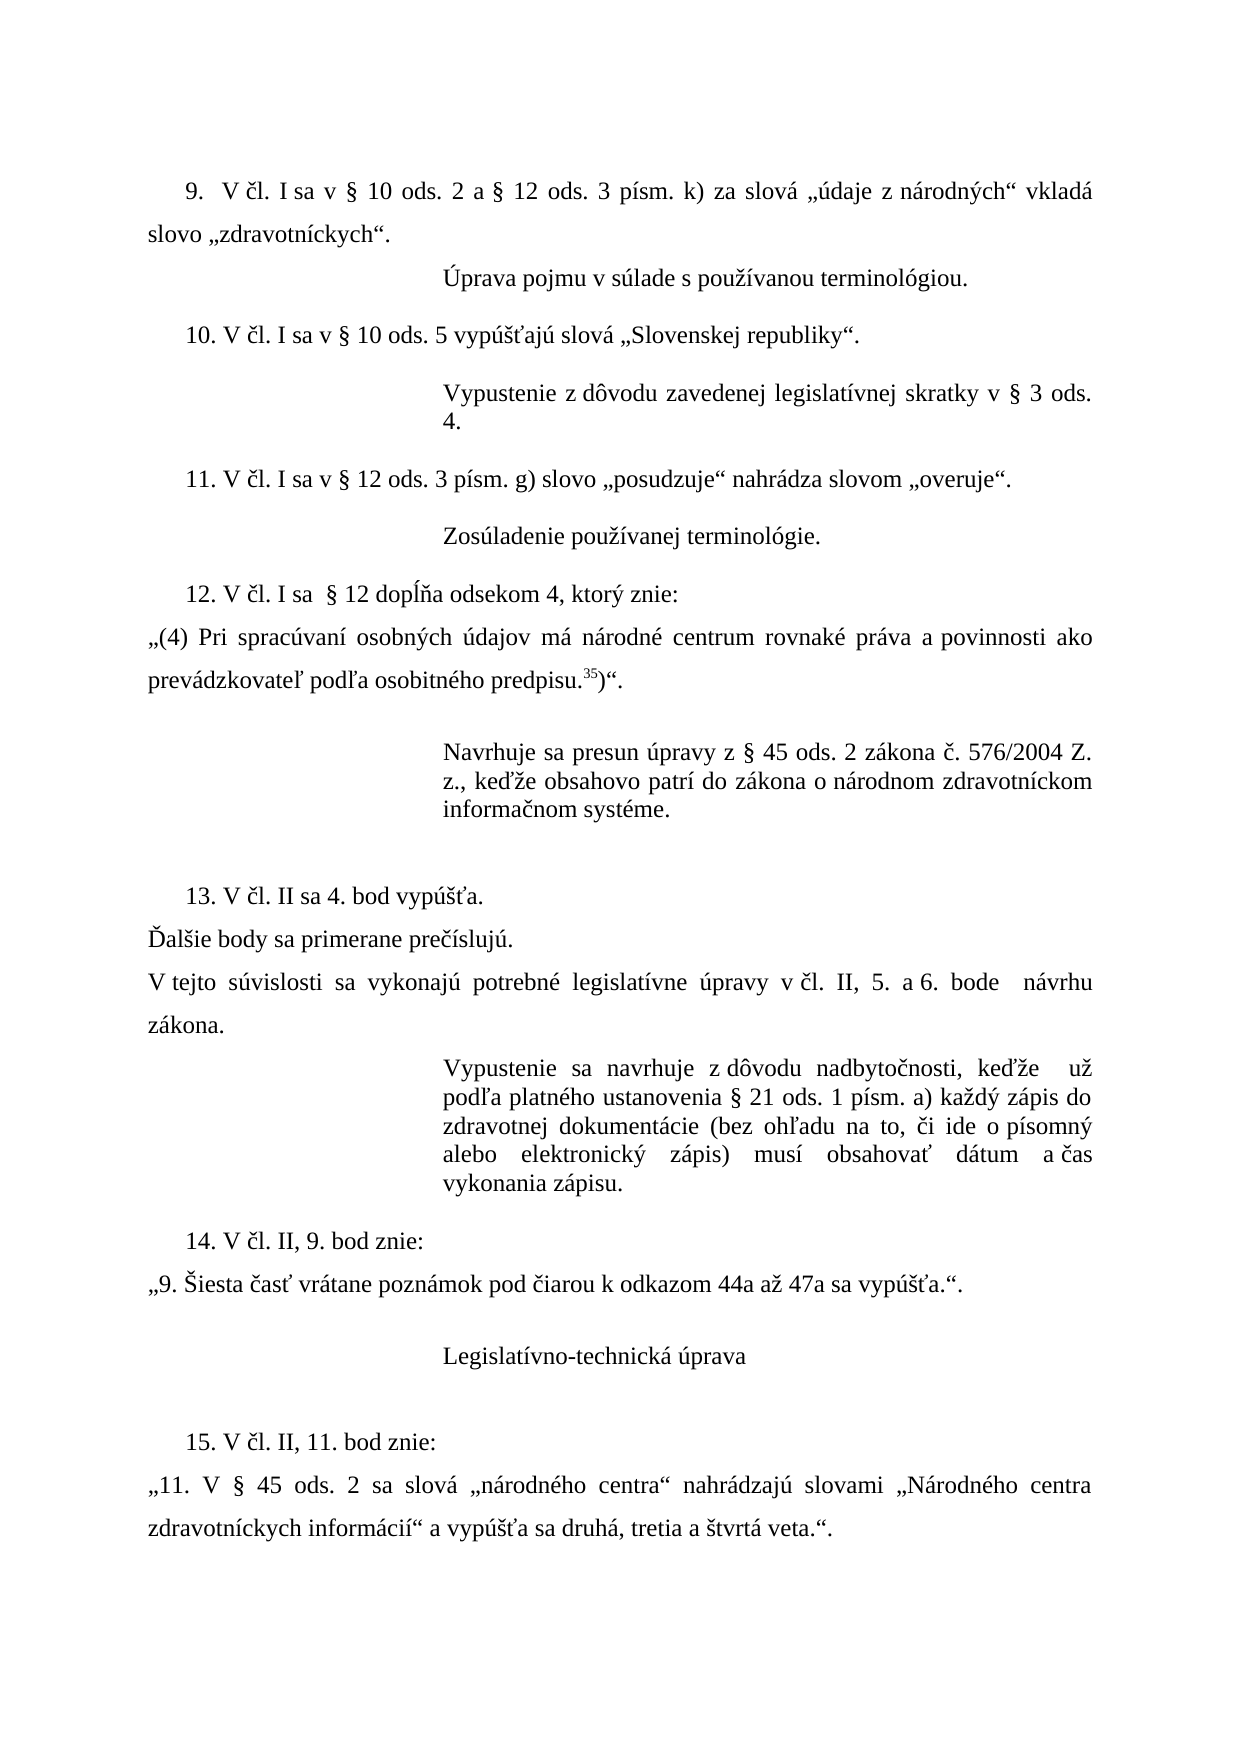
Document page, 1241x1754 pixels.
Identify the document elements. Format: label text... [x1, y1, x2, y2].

text „11. V § 45 ods. 2 sa slová „národného centra“ nahrádzajú slovami „Národného centra zdravotníckych informácií“ a vypúšťa sa druhá, tretia a štvrtá veta.“. [148, 1470, 1093, 1542]
list Vypustenie z dôvodu zavedenej legislatívnej skratky v § 3 ods. 4. [443, 378, 1093, 435]
list V čl. I sa v § 10 ods. 5 vypúšťajú slová „Slovenskej republiky“. [185, 320, 1093, 349]
list V čl. I sa v § 10 ods. 2 a § 12 ods. 3 písm. k) za slová „údaje z národných“ vkladá slovo „zdravotníckych“. [148, 176, 1093, 248]
text Ďalšie body sa primerane prečíslujú. [148, 924, 1093, 953]
text „9. Šiesta časť vrátane poznámok pod čiarou k odkazom 44a až 47a sa vypúšťa.“. [148, 1269, 1093, 1298]
text Vypustenie sa navrhuje z dôvodu nadbytočnosti, keďže už podľa platného ustanovenia § 21 ods. 1 písm. a) každý zápis do zdravotnej dokumentácie (bez ohľadu na to, či ide o písomný alebo elektronický zápis) musí obsahovať dátum a čas vykonania zápisu. [443, 1053, 1093, 1197]
list Zosúladenie používanej terminológie. [370, 521, 1093, 550]
list V čl. II sa 4. bod vypúšťa. [185, 881, 1093, 909]
text Legislatívno-technická úprava [148, 1341, 1093, 1369]
list V čl. I sa § 12 dopĺňa odsekom 4, ktorý znie: [185, 579, 1093, 608]
list V čl. II, 11. bod znie: [185, 1427, 1093, 1456]
list V čl. I sa v § 12 ods. 3 písm. g) slovo „posudzuje“ nahrádza slovom „overuje“. [185, 464, 1093, 493]
text V tejto súvislosti sa vykonajú potrebné legislatívne úpravy v čl. II, 5. a 6. bode návrhu zákona. [148, 967, 1093, 1039]
text Navrhuje sa presun úpravy z § 45 ods. 2 zákona č. 576/2004 Z. z., keďže obsahovo patrí do zákona o národnom zdravotníckom informačnom systéme. [443, 737, 1093, 823]
list Úprava pojmu v súlade s používanou terminológiou. [443, 263, 1093, 291]
list V čl. II, 9. bod znie: [185, 1226, 1093, 1254]
text „(4) Pri spracúvaní osobných údajov má národné centrum rovnaké práva a povinnosti ako prevádzkovateľ podľa osobitného predpisu.35)“. [148, 622, 1093, 694]
